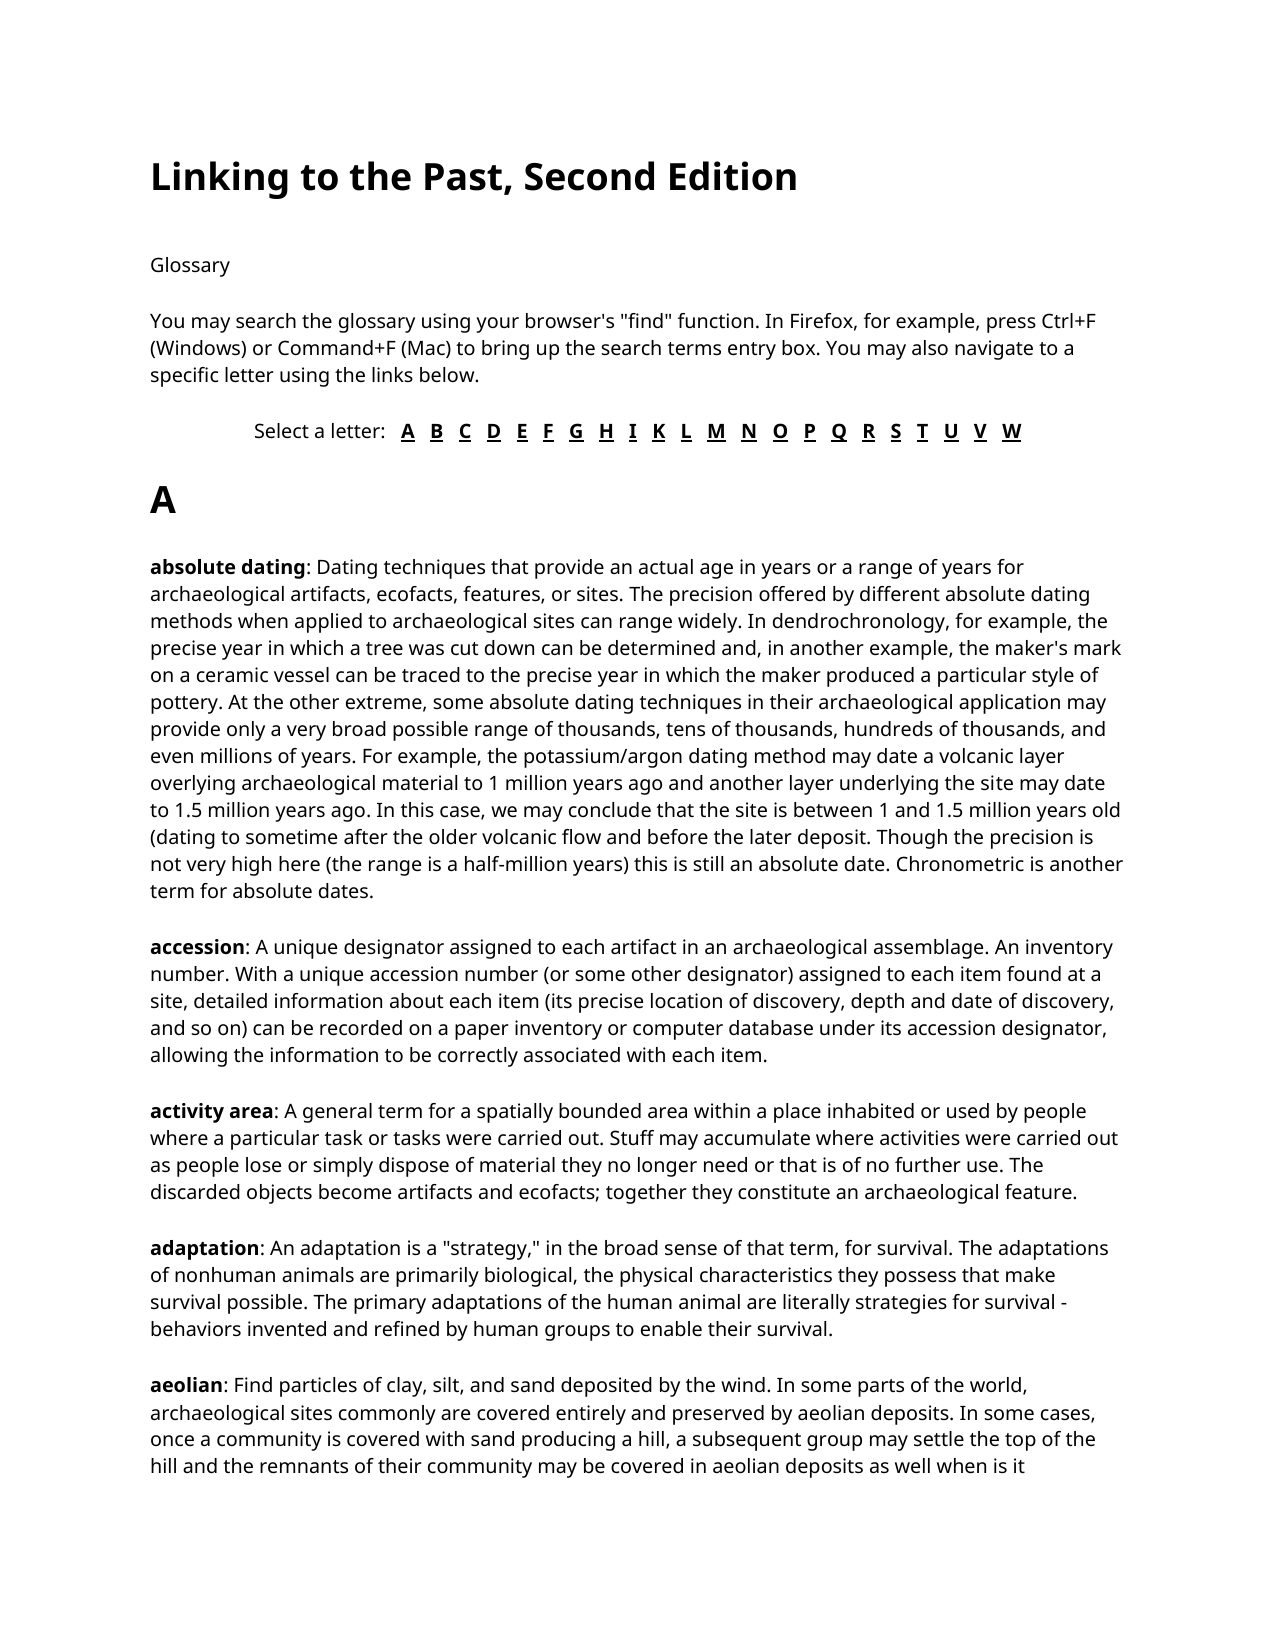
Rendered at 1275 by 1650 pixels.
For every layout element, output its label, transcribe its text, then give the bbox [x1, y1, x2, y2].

text activity area: A general term for a spatially bounded area within a place inhabited or used by people where a particular task or tasks were carried out. Stuff may accumulate where activities were carried out as people lose or simply dispose of material they no longer need or that is of no further use. The discarded objects become artifacts and ecofacts; together they constitute an archaeological feature. [150, 1098, 1125, 1206]
text Linking to the Past, Second Edition [150, 150, 1125, 201]
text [150, 1372, 1125, 1480]
text Select a letter: A B C D E F G H I K L M N O P Q R S T U V W [150, 417, 1125, 444]
text accession: A unique designator assigned to each artifact in an archaeological assemblage. An inventory number. With a unique accession number (or some other designator) assigned to each item found at a site, detailed information about each item (its precise location of discovery, depth and date of discovery, and so on) can be recorded on a paper inventory or computer database under its accession designator, allowing the information to be correctly associated with each item. [150, 933, 1125, 1068]
text A [150, 473, 1125, 524]
text absolute dating: Dating techniques that provide an actual age in years or a range of years for archaeological artifacts, ecofacts, features, or sites. The precision offered by different absolute dating methods when applied to archaeological sites can range widely. In dendrochronology, for example, the precise year in which a tree was cut down can be determined and, in another example, the maker's mark on a ceramic vessel can be traced to the precise year in which the maker produced a particular style of pottery. At the other extreme, some absolute dating techniques in their archaeological application may provide only a very broad possible range of thousands, tens of thousands, hundreds of thousands, and even millions of years. For example, the potassium/argon dating method may date a volcanic layer overlying archaeological material to 1 million years ago and another layer underlying the site may date to 1.5 million years ago. In this case, we may conclude that the site is between 1 and 1.5 million years old (dating to sometime after the older volcanic flow and before the later deposit. Though the precision is not very high here (the range is a half-million years) this is still an absolute date. Chronometric is another term for absolute dates. [150, 554, 1125, 904]
text adaptation: An adaptation is a "strategy," in the broad sense of that term, for survival. The adaptations of nonhuman animals are primarily biological, the physical characteristics they possess that make survival possible. The primary adaptations of the human animal are literally strategies for survival - behaviors invented and refined by human groups to enable their survival. [150, 1235, 1125, 1343]
text Glossary [150, 251, 1125, 278]
text You may search the glossary using your browser's "find" function. In Firefox, for example, press Ctrl+F (Windows) or Command+F (Mac) to bring up the search terms entry box. You may also navigate to a specific letter using the links below. [150, 307, 1125, 388]
